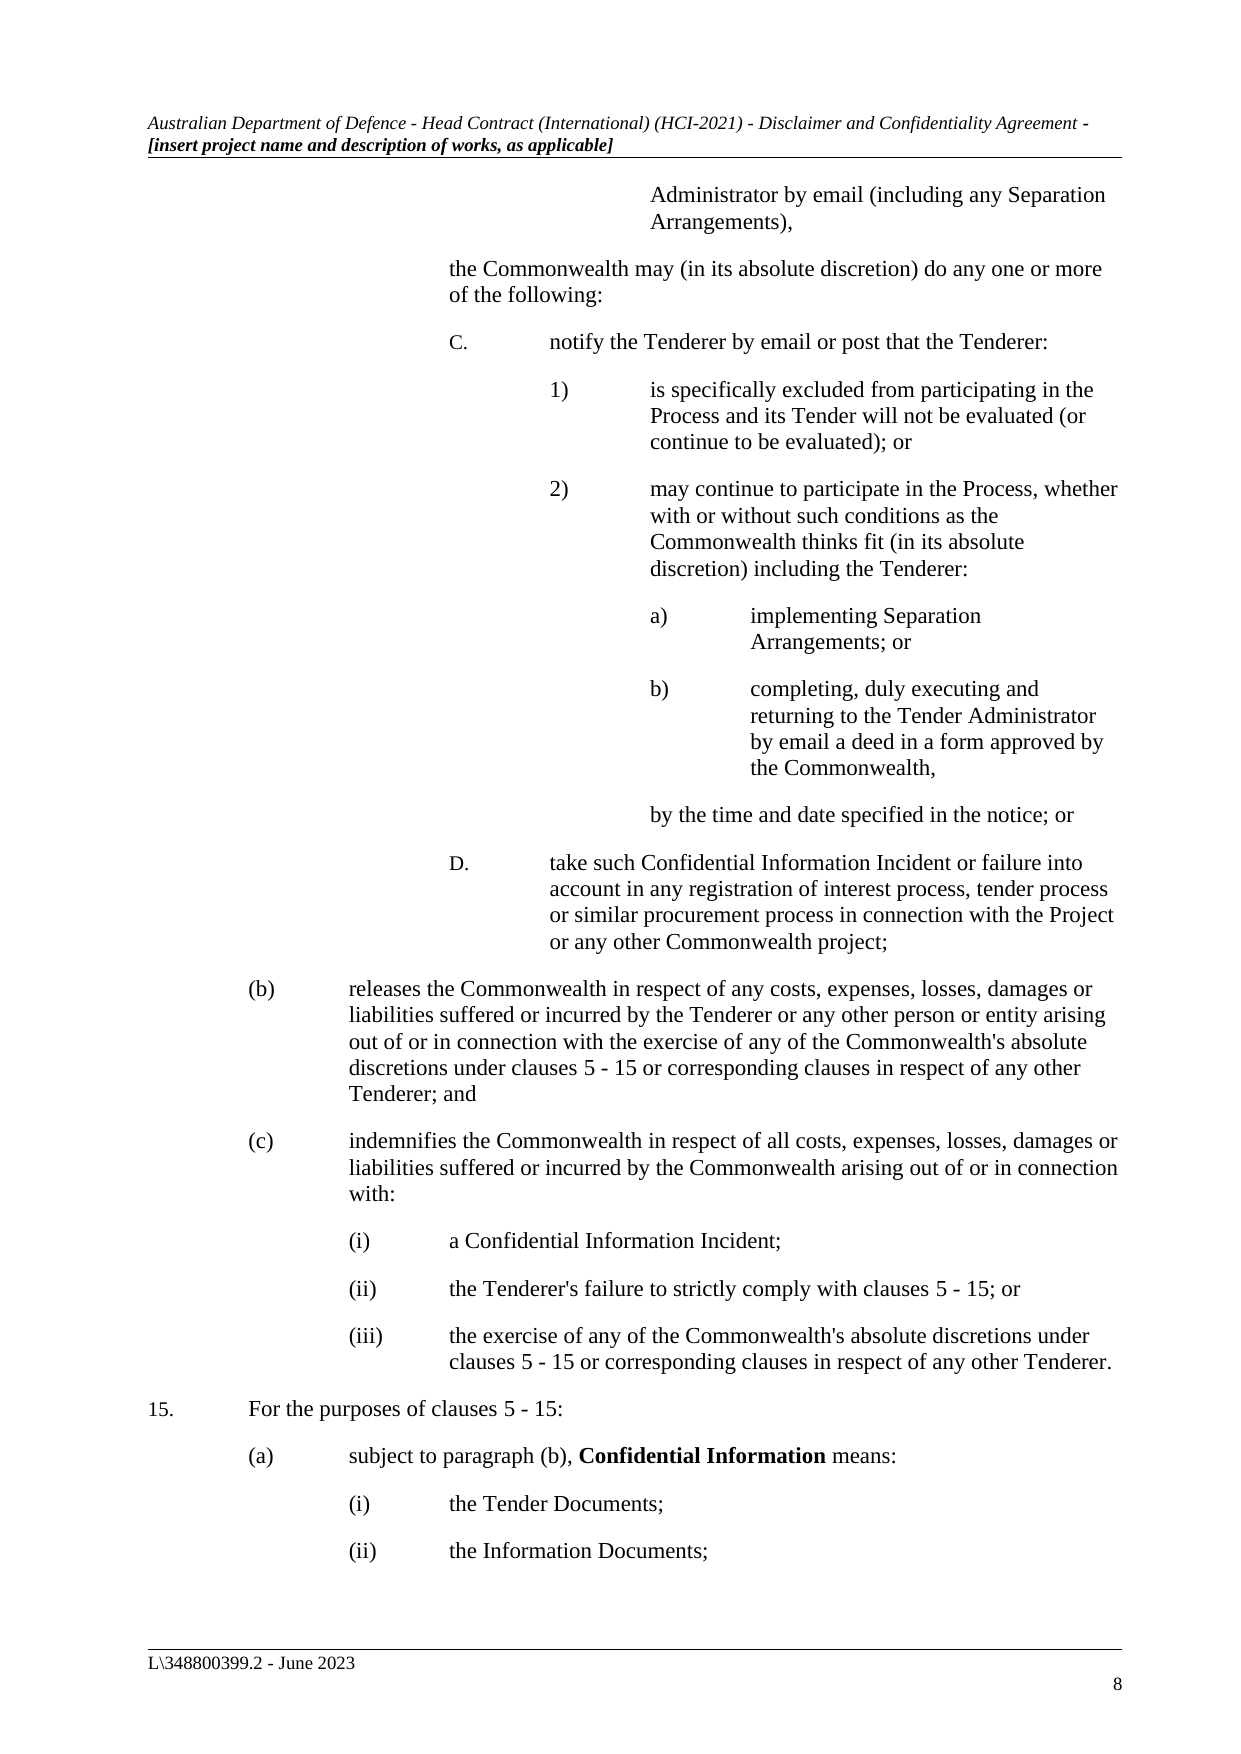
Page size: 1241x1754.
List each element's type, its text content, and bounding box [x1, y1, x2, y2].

list the Tender Documents; [348, 1490, 1122, 1516]
list the Information Documents; [348, 1537, 1122, 1563]
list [549, 181, 1122, 234]
list the exercise of any of the Commonwealth's absolute discretions under clauses 5 - 15 or corresponding clauses in respect of any other Tenderer. [348, 1322, 1122, 1374]
list take such Confidential Information Incident or failure into account in any registration of interest process, tender process or similar procurement process in connection with the Project or any other Commonwealth project; [449, 849, 1122, 954]
subtitle the Commonwealth may (in its absolute discretion) do any one or more of the following: [449, 255, 1122, 308]
text by the time and date specified in the notice; or [650, 802, 1122, 828]
list completing, duly executing and returning to the Tender Administrator by email a deed in a form approved by the Commonwealth, [650, 675, 1122, 781]
list notify the Tenderer by email or post that the Tenderer: [449, 328, 1122, 355]
list subject to paragraph (b), Confidential Information means: [248, 1443, 1122, 1469]
list implementing Separation Arrangements; or [650, 602, 1122, 654]
list indemnifies the Commonwealth in respect of all costs, expenses, losses, damages or liabilities suffered or incurred by the Commonwealth arising out of or in connection with: [248, 1128, 1122, 1207]
list may continue to participate in the Process, whether with or without such conditions as the Commonwealth thinks fit (in its absolute discretion) including the Tenderer: [549, 476, 1122, 581]
list For the purposes of clauses 5 - 15: [148, 1395, 1122, 1422]
list is specifically excluded from participating in the Process and its Tender will not be evaluated (or continue to be evaluated); or [549, 376, 1122, 455]
list releases the Commonwealth in respect of any costs, expenses, losses, damages or liabilities suffered or incurred by the Tenderer or any other person or entity arising out of or in connection with the exercise of any of the Commonwealth's absolute discretions under clauses 5 - 15 or corresponding clauses in respect of any other Tenderer; and [248, 975, 1122, 1107]
list a Confidential Information Incident; [348, 1227, 1122, 1254]
list the Tenderer's failure to strictly comply with clauses 5 - 15; or [348, 1275, 1122, 1301]
